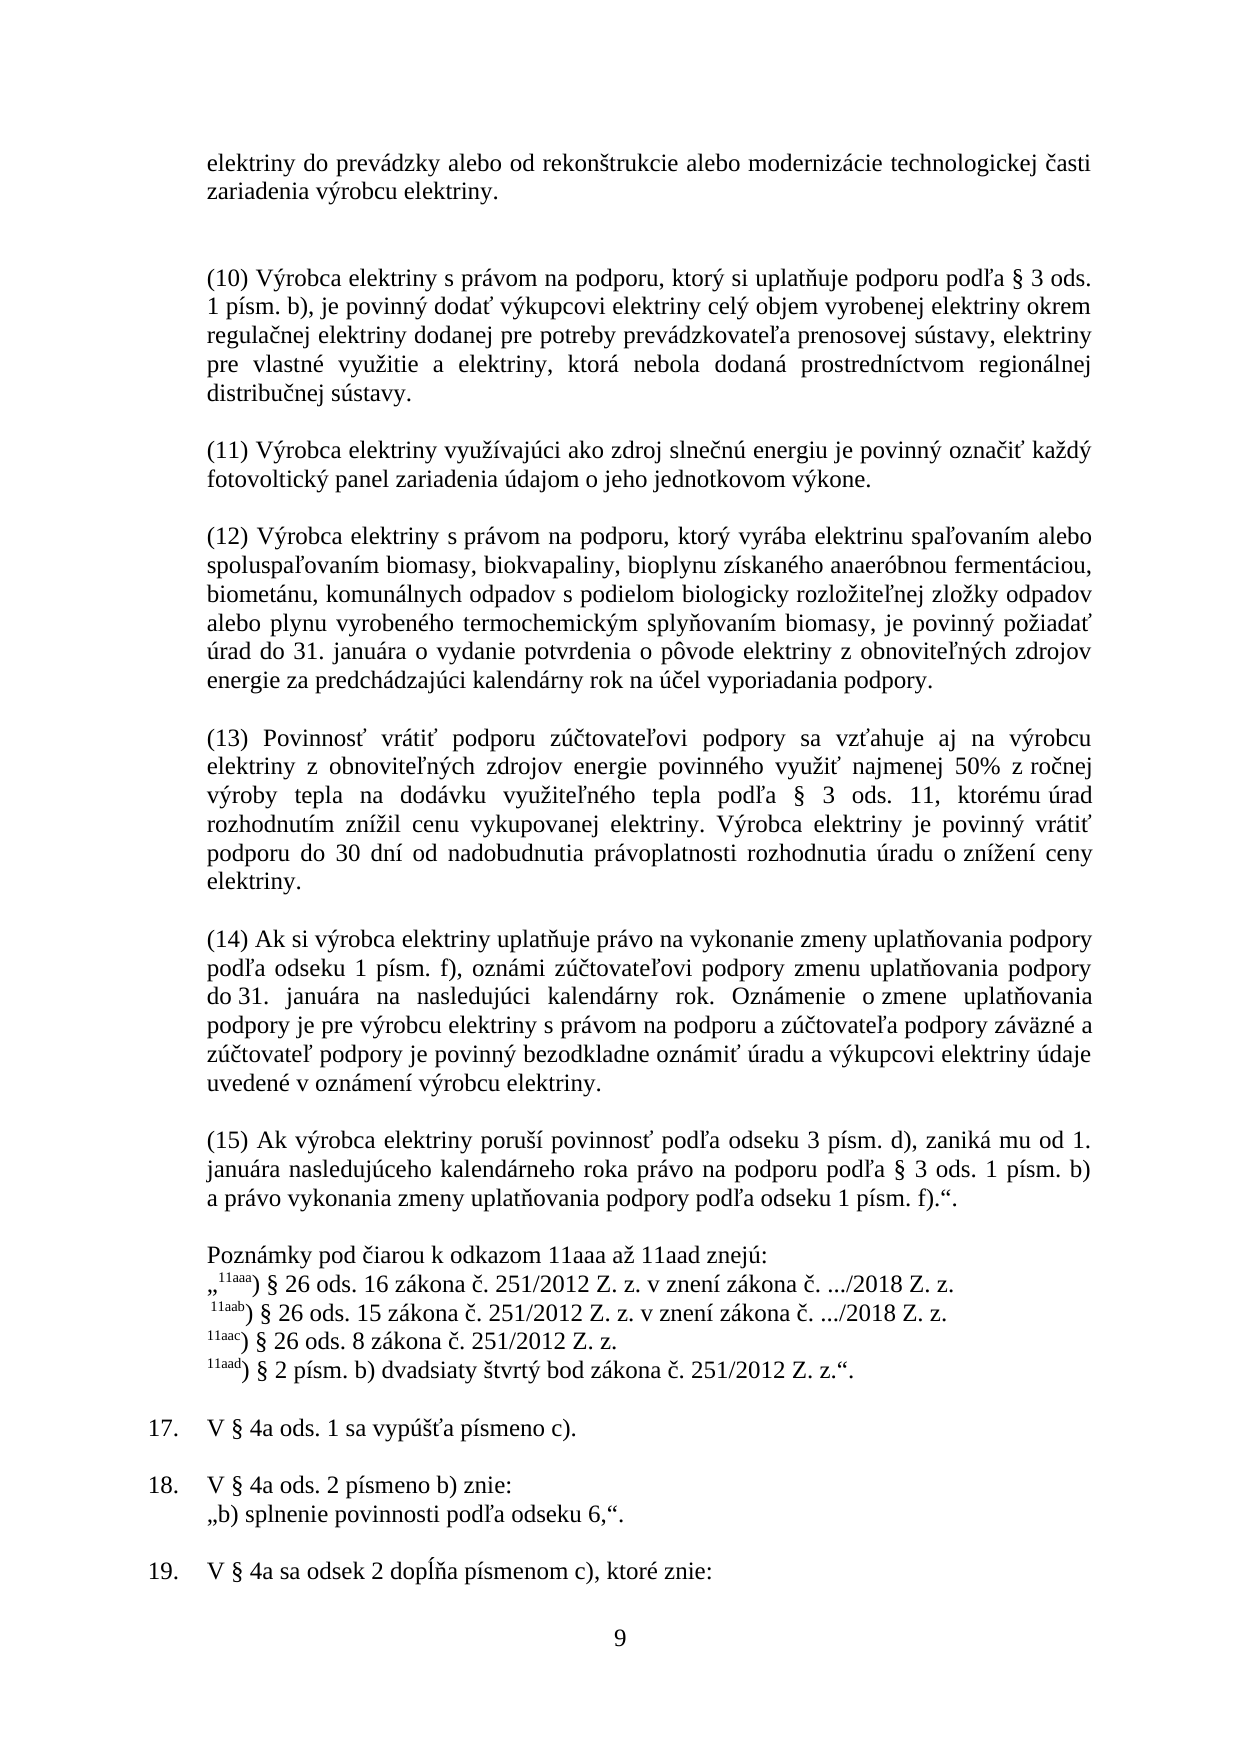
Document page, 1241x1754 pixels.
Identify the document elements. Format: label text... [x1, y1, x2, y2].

list V § 4a ods. 2 písmeno b) znie: [148, 1470, 1093, 1499]
text „b) splnenie povinnosti podľa odseku 6,“. [207, 1499, 1093, 1528]
text 11aad) § 2 písm. b) dvadsiaty štvrtý bod zákona č. 251/2012 Z. z.“. [148, 1355, 1093, 1384]
text (11) Výrobca elektriny využívajúci ako zdroj slnečnú energiu je povinný označiť každý fotovoltický panel zariadenia údajom o jeho jednotkovom výkone. [207, 435, 1093, 493]
text „11aaa) § 26 ods. 16 zákona č. 251/2012 Z. z. v znení zákona č. .../2018 Z. z. [148, 1269, 1093, 1298]
list V § 4a sa odsek 2 dopĺňa písmenom c), ktoré znie: [148, 1556, 1093, 1585]
text (14) Ak si výrobca elektriny uplatňuje právo na vykonanie zmeny uplatňovania podpory podľa odseku 1 písm. f), oznámi zúčtovateľovi podpory zmenu uplatňovania podpory do 31. januára na nasledujúci kalendárny rok. Oznámenie o zmene uplatňovania podpory je pre výrobcu elektriny s právom na podporu a zúčtovateľa podpory záväzné a zúčtovateľ podpory je povinný bezodkladne oznámiť úradu a výkupcovi elektriny údaje uvedené v oznámení výrobcu elektriny. [207, 924, 1093, 1096]
text 11aac) § 26 ods. 8 zákona č. 251/2012 Z. z. [148, 1326, 1093, 1355]
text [207, 148, 1093, 205]
text Poznámky pod čiarou k odkazom 11aaa až 11aad znejú: [148, 1240, 1093, 1269]
text (15) Ak výrobca elektriny poruší povinnosť podľa odseku 3 písm. d), zaniká mu od 1. januára nasledujúceho kalendárneho roka právo na podporu podľa § 3 ods. 1 písm. b) a právo vykonania zmeny uplatňovania podpory podľa odseku 1 písm. f).“. [207, 1125, 1093, 1211]
text (12) Výrobca elektriny s právom na podporu, ktorý vyrába elektrinu spaľovaním alebo spoluspaľovaním biomasy, biokvapaliny, bioplynu získaného anaeróbnou fermentáciou, biometánu, komunálnych odpadov s podielom biologicky rozložiteľnej zložky odpadov alebo plynu vyrobeného termochemickým splyňovaním biomasy, je povinný požiadať úrad do 31. januára o vydanie potvrdenia o pôvode elektriny z obnoviteľných zdrojov energie za predchádzajúci kalendárny rok na účel vyporiadania podpory. [207, 521, 1093, 694]
text (13) Povinnosť vrátiť podporu zúčtovateľovi podpory sa vzťahuje aj na výrobcu elektriny z obnoviteľných zdrojov energie povinného využiť najmenej 50% z ročnej výroby tepla na dodávku využiteľného tepla podľa § 3 ods. 11, ktorému úrad rozhodnutím znížil cenu vykupovanej elektriny. Výrobca elektriny je povinný vrátiť podporu do 30 dní od nadobudnutia právoplatnosti rozhodnutia úradu o znížení ceny elektriny. [207, 723, 1093, 895]
text 11aab) § 26 ods. 15 zákona č. 251/2012 Z. z. v znení zákona č. .../2018 Z. z. [148, 1298, 1093, 1326]
text (10) Výrobca elektriny s právom na podporu, ktorý si uplatňuje podporu podľa § 3 ods. 1 písm. b), je povinný dodať výkupcovi elektriny celý objem vyrobenej elektriny okrem regulačnej elektriny dodanej pre potreby prevádzkovateľa prenosovej sústavy, elektriny pre vlastné využitie a elektriny, ktorá nebola dodaná prostredníctvom regionálnej distribučnej sústavy. [207, 263, 1093, 406]
list V § 4a ods. 1 sa vypúšťa písmeno c). [148, 1413, 1093, 1441]
